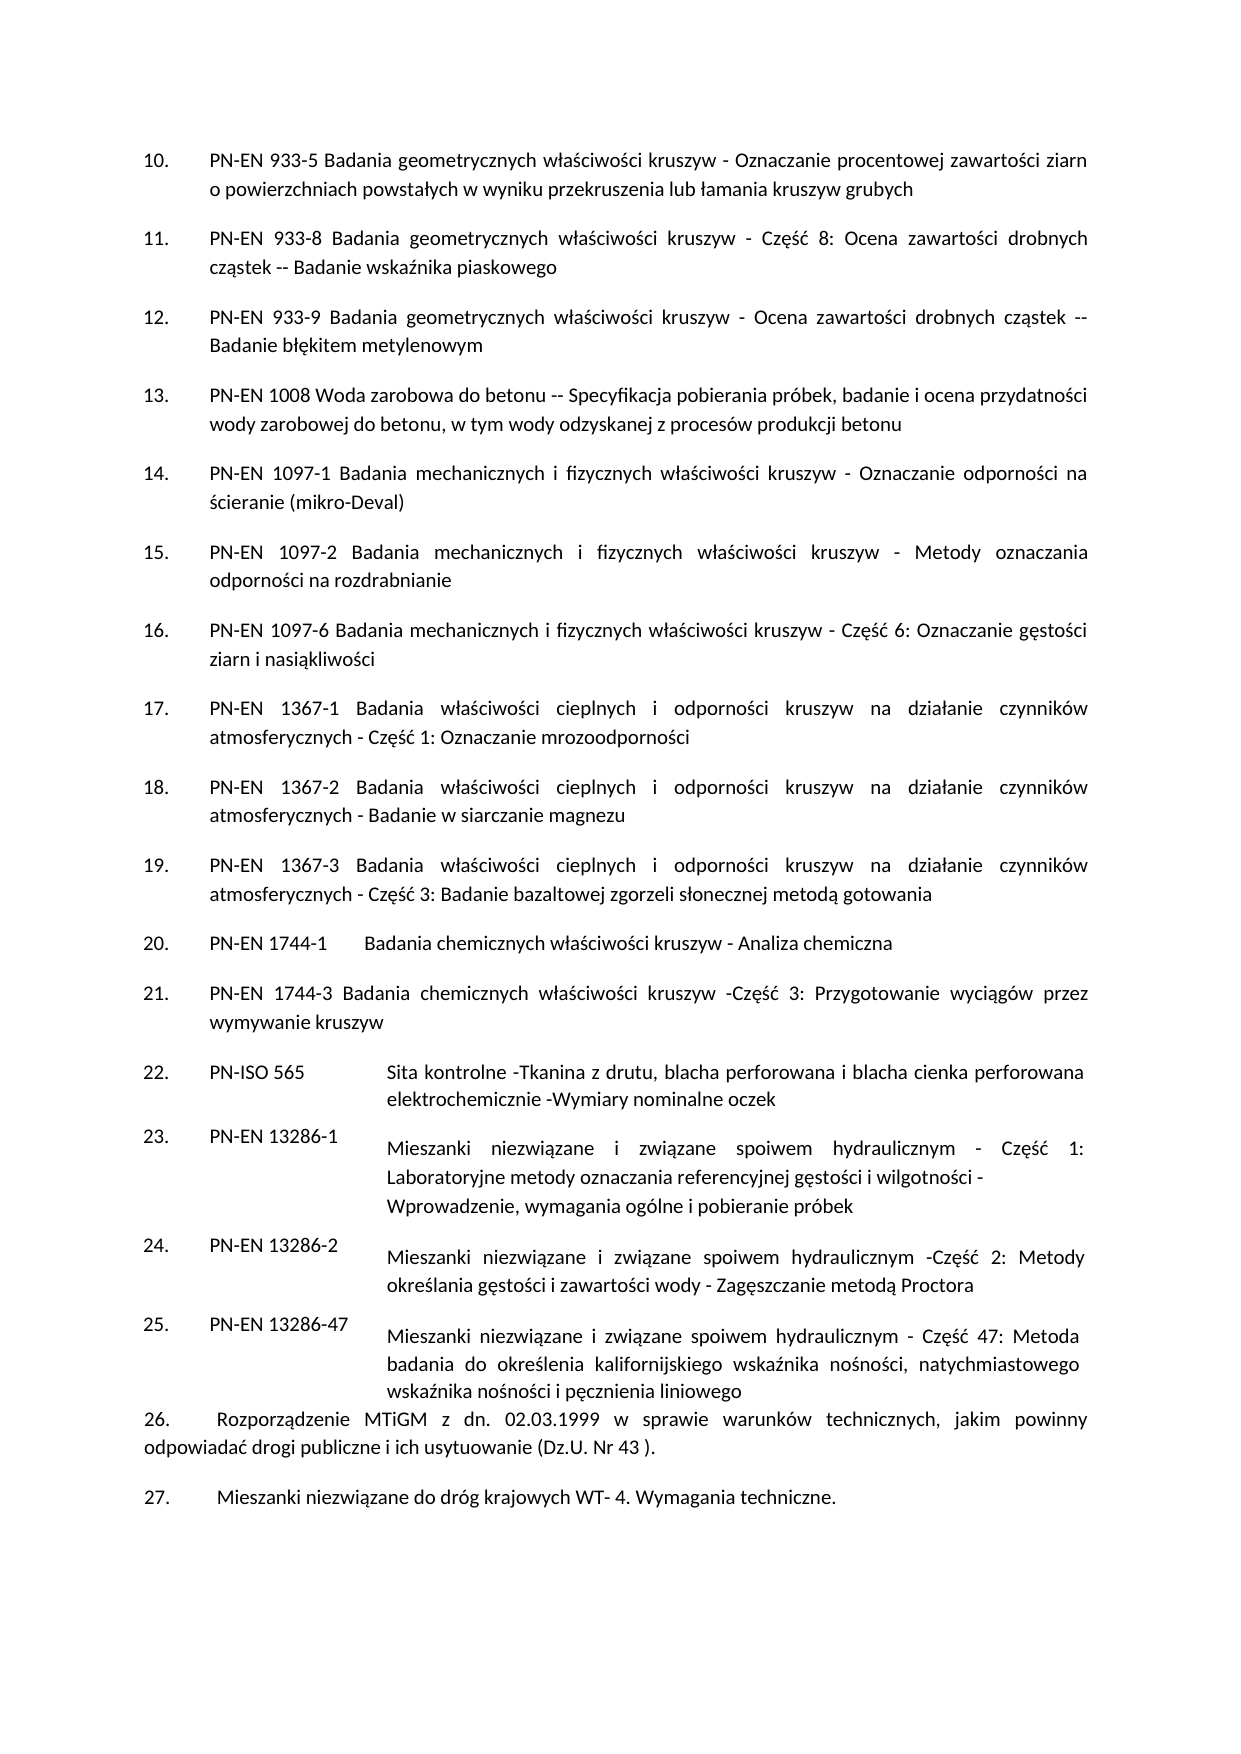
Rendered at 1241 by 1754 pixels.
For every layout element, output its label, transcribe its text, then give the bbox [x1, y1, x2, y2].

list PN-EN 1744-1 Badania chemicznych właściwości kruszyw - Analiza chemiczna [143, 931, 1089, 956]
table_cell PN-EN 13286-2 [209, 1233, 387, 1312]
table_cell Mieszanki niezwiązane i związane spoiwem hydraulicznym - Część 47: Metoda badania do określenia kalifornijskiego wskaźnika nośności, natychmiastowego wskaźnika nośności i pęcznienia liniowego [387, 1312, 1086, 1406]
list PN-EN 933-8 Badania geometrycznych właściwości kruszyw - Część 8: Ocena zawartości drobnych cząstek -- Badanie wskaźnika piaskowego [143, 226, 1089, 279]
table_cell 24. [143, 1233, 209, 1312]
table_cell 25. [143, 1312, 209, 1406]
list Rozporządzenie MTiGM z dn. 02.03.1999 w sprawie warunków technicznych, jakim powinny odpowiadać drogi publiczne i ich usytuowanie (Dz.U. Nr 43 ). [144, 1406, 1089, 1459]
table_header 22. [143, 1059, 209, 1124]
table_cell PN-EN 13286-47 [209, 1312, 387, 1406]
list PN-EN 1367-1 Badania właściwości cieplnych i odporności kruszyw na działanie czynników atmosferycznych - Część 1: Oznaczanie mrozoodporności [143, 696, 1089, 749]
table_header Sita kontrolne -Tkanina z drutu, blacha perforowana i blacha cienka perforowana elektrochemicznie -Wymiary nominalne oczek [387, 1059, 1086, 1124]
list PN-EN 1097-1 Badania mechanicznych i fizycznych właściwości kruszyw - Oznaczanie odporności na ścieranie (mikro-Deval) [143, 461, 1089, 514]
table_header PN-ISO 565 [209, 1059, 387, 1124]
list PN-EN 933-5 Badania geometrycznych właściwości kruszyw - Oznaczanie procentowej zawartości ziarn o powierzchniach powstałych w wyniku przekruszenia lub łamania kruszyw grubych [143, 147, 1089, 201]
list PN-EN 933-9 Badania geometrycznych właściwości kruszyw - Ocena zawartości drobnych cząstek -- Badanie błękitem metylenowym [143, 304, 1089, 358]
list PN-EN 1097-6 Badania mechanicznych i fizycznych właściwości kruszyw - Część 6: Oznaczanie gęstości ziarn i nasiąkliwości [143, 617, 1089, 671]
list Mieszanki niezwiązane do dróg krajowych WT- 4. Wymagania techniczne. [144, 1484, 1089, 1509]
list PN-EN 1367-3 Badania właściwości cieplnych i odporności kruszyw na działanie czynników atmosferycznych - Część 3: Badanie bazaltowej zgorzeli słonecznej metodą gotowania [143, 852, 1089, 906]
list PN-EN 1367-2 Badania właściwości cieplnych i odporności kruszyw na działanie czynników atmosferycznych - Badanie w siarczanie magnezu [143, 774, 1089, 828]
list PN-EN 1008 Woda zarobowa do betonu -- Specyfikacja pobierania próbek, badanie i ocena przydatności wody zarobowej do betonu, w tym wody odzyskanej z procesów produkcji betonu [143, 382, 1089, 436]
table_cell PN-EN 13286-1 [209, 1124, 387, 1232]
list PN-EN 1097-2 Badania mechanicznych i fizycznych właściwości kruszyw - Metody oznaczania odporności na rozdrabnianie [143, 539, 1089, 593]
list PN-EN 1744-3 Badania chemicznych właściwości kruszyw -Część 3: Przygotowanie wyciągów przez wymywanie kruszyw [143, 981, 1089, 1034]
table_cell 23. [143, 1124, 209, 1232]
table_cell Mieszanki niezwiązane i związane spoiwem hydraulicznym - Część 1: Laboratoryjne metody oznaczania referencyjnej gęstości i wilgotności - Wprowadzenie, wymagania ogólne i pobieranie próbek [387, 1124, 1086, 1232]
table_cell Mieszanki niezwiązane i związane spoiwem hydraulicznym -Część 2: Metody określania gęstości i zawartości wody - Zagęszczanie metodą Proctora [387, 1233, 1086, 1312]
